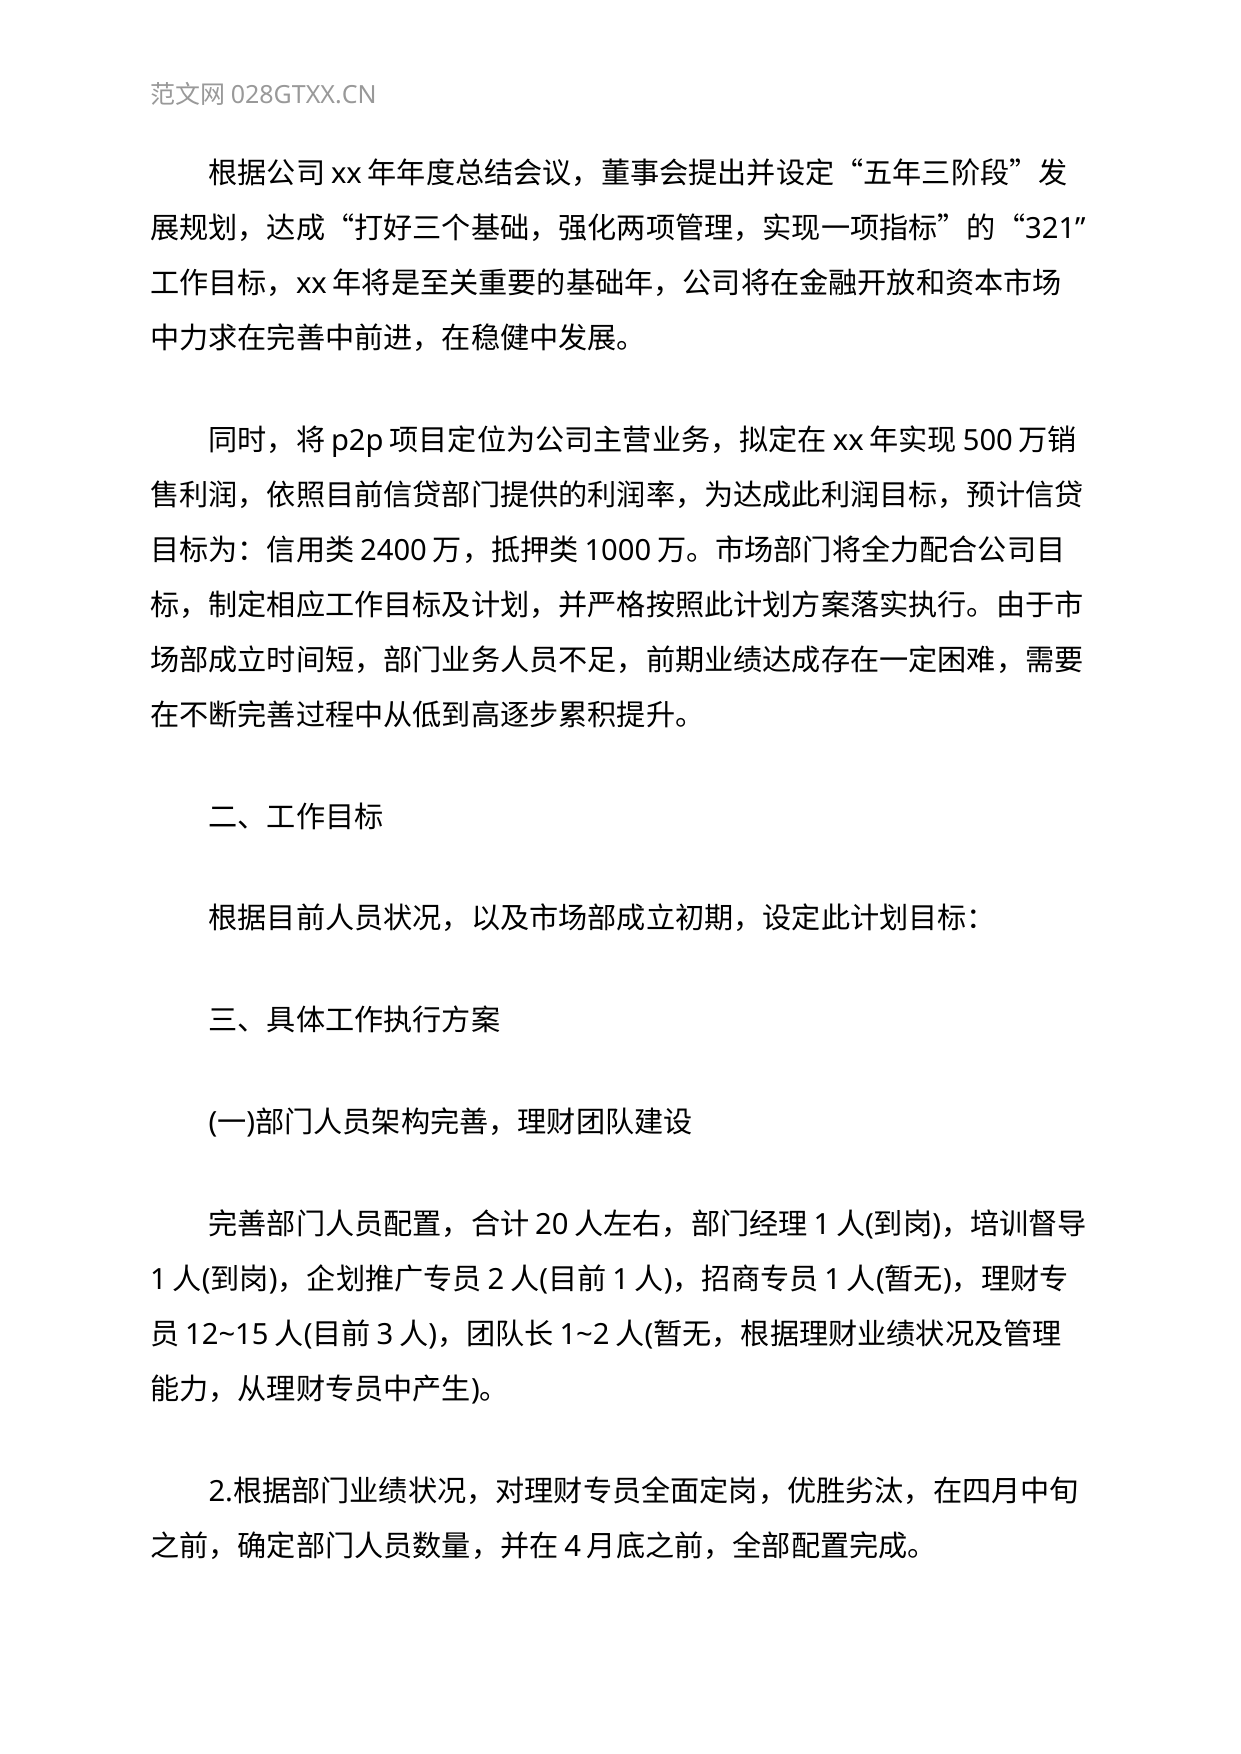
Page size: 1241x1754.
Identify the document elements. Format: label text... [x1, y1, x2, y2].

text 三、具体工作执行方案 [150, 997, 1090, 1039]
text 二、工作目标 [150, 793, 1090, 836]
text 同时，将p2p项目定位为公司主营业务，拟定在xx年实现500万销售利润，依照目前信贷部门提供的利润率，为达成此利润目标，预计信贷目标为：信用类2400万，抵押类1000万。市场部门将全力配合公司目标，制定相应工作目标及计划，并严格按照此计划方案落实执行。由于市场部成立时间短，部门业务人员不足，前期业绩达成存在一定困难，需要在不断完善过程中从低到高逐步累积提升。 [150, 417, 1090, 734]
text 根据公司xx年年度总结会议，董事会提出并设定“五年三阶段”发展规划，达成“打好三个基础，强化两项管理，实现一项指标”的“321”工作目标，xx年将是至关重要的基础年，公司将在金融开放和资本市场中力求在完善中前进，在稳健中发展。 [150, 150, 1090, 357]
text 2.根据部门业绩状况，对理财专员全面定岗，优胜劣汰，在四月中旬之前，确定部门人员数量，并在4月底之前，全部配置完成。 [150, 1467, 1090, 1565]
text 根据目前人员状况，以及市场部成立初期，设定此计划目标： [150, 895, 1090, 937]
text 完善部门人员配置，合计20人左右，部门经理1人(到岗)，培训督导1人(到岗)，企划推广专员2人(目前1人)，招商专员1人(暂无)，理财专员12~15人(目前3人)，团队长1~2人(暂无，根据理财业绩状况及管理能力，从理财专员中产生)。 [150, 1201, 1090, 1408]
text (一)部门人员架构完善，理财团队建设 [150, 1098, 1090, 1141]
